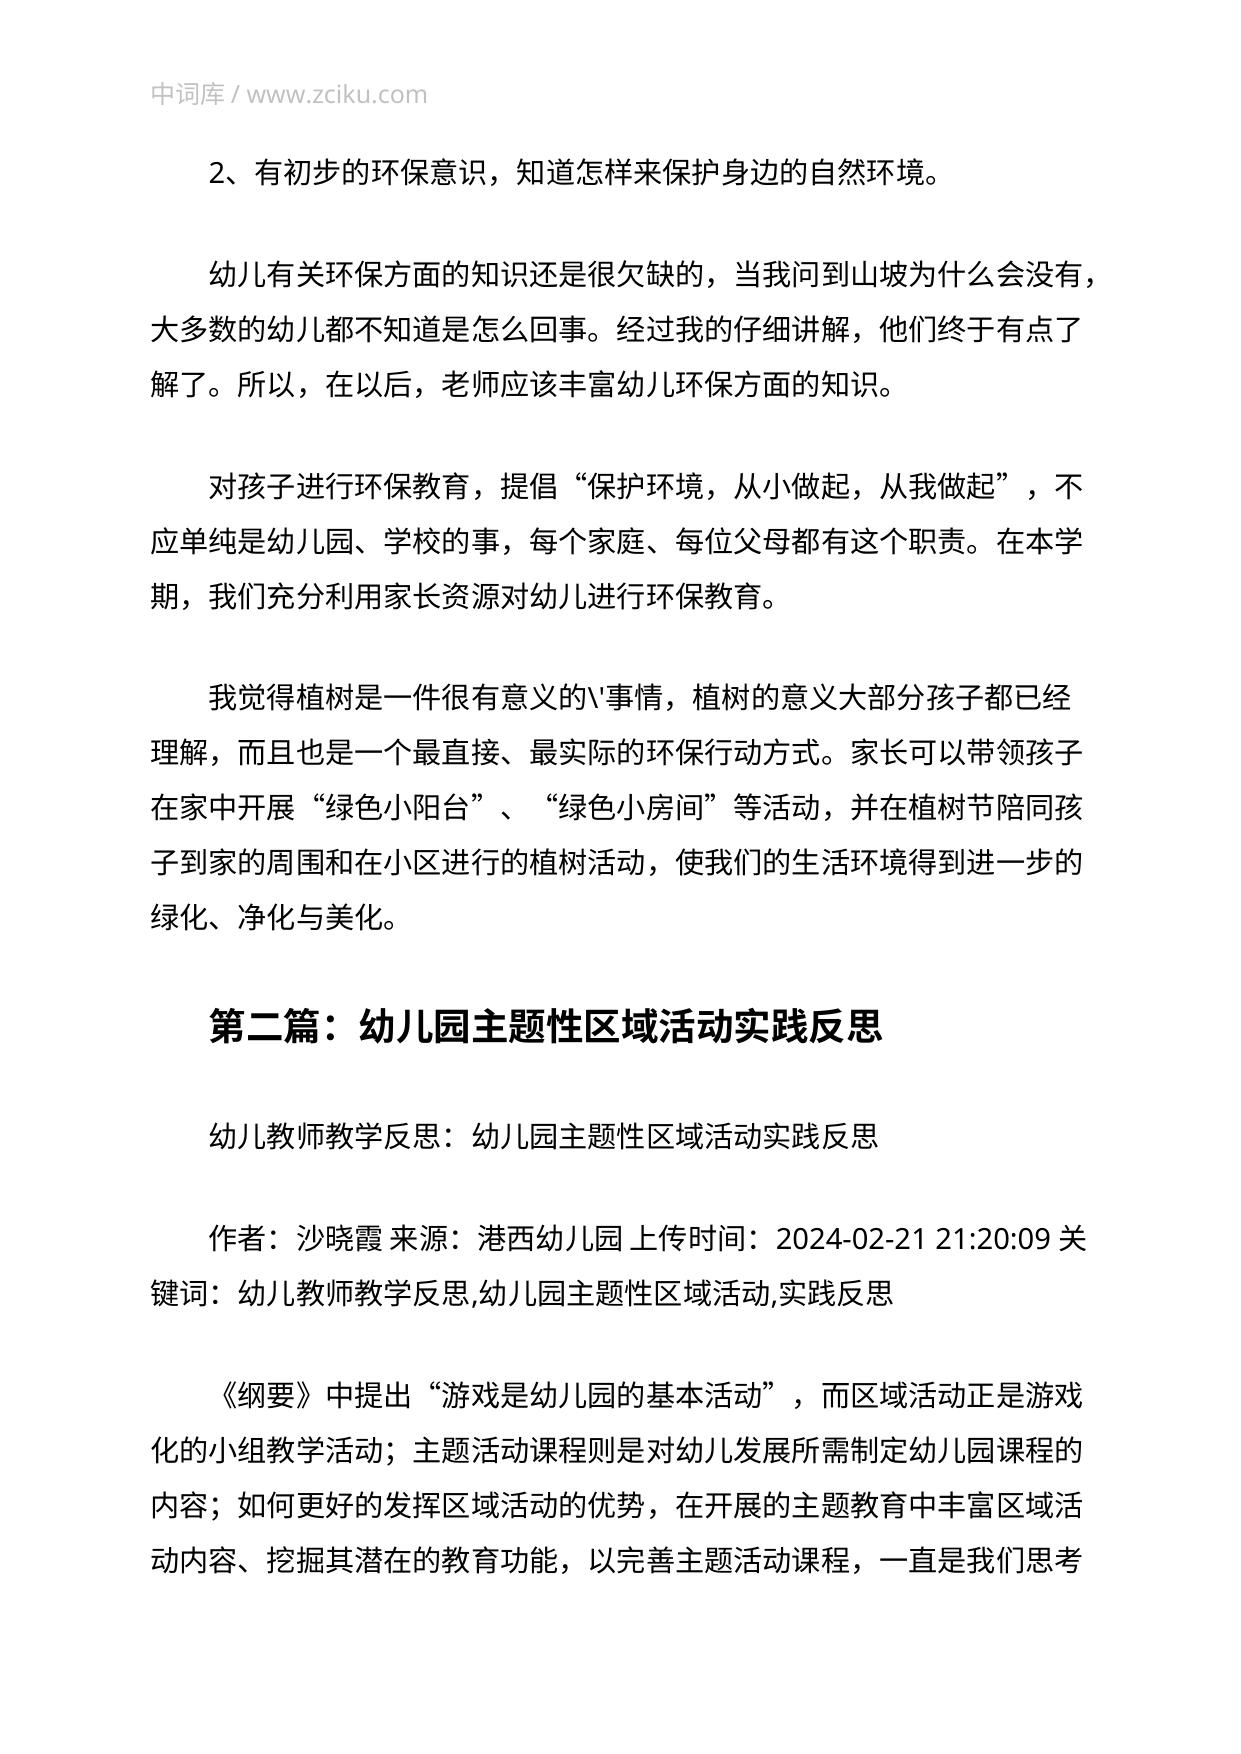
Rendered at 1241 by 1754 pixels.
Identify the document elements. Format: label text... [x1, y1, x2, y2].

text 作者：沙晓霞 来源：港西幼儿园 上传时间：2024-02-21 21:20:09 关键词：幼儿教师教学反思,幼儿园主题性区域活动,实践反思 [150, 1216, 1090, 1313]
text 我觉得植树是一件很有意义的\'事情，植树的意义大部分孩子都已经理解，而且也是一个最直接、最实际的环保行动方式。家长可以带领孩子在家中开展“绿色小阳台”、“绿色小房间”等活动，并在植树节陪同孩子到家的周围和在小区进行的植树活动，使我们的生活环境得到进一步的绿化、净化与美化。 [150, 675, 1090, 937]
text 幼儿有关环保方面的知识还是很欠缺的，当我问到山坡为什么会没有，大多数的幼儿都不知道是怎么回事。经过我的仔细讲解，他们终于有点了解了。所以，在以后，老师应该丰富幼儿环保方面的知识。 [150, 252, 1090, 404]
text 第二篇：幼儿园主题性区域活动实践反思 [150, 997, 1090, 1051]
text 对孩子进行环保教育，提倡“保护环境，从小做起，从我做起”，不应单纯是幼儿园、学校的事，每个家庭、每位父母都有这个职责。在本学期，我们充分利用家长资源对幼儿进行环保教育。 [150, 463, 1090, 616]
text 2、有初步的环保意识，知道怎样来保护身边的自然环境。 [150, 150, 1090, 192]
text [150, 1373, 1090, 1580]
text 幼儿教师教学反思：幼儿园主题性区域活动实践反思 [150, 1114, 1090, 1156]
